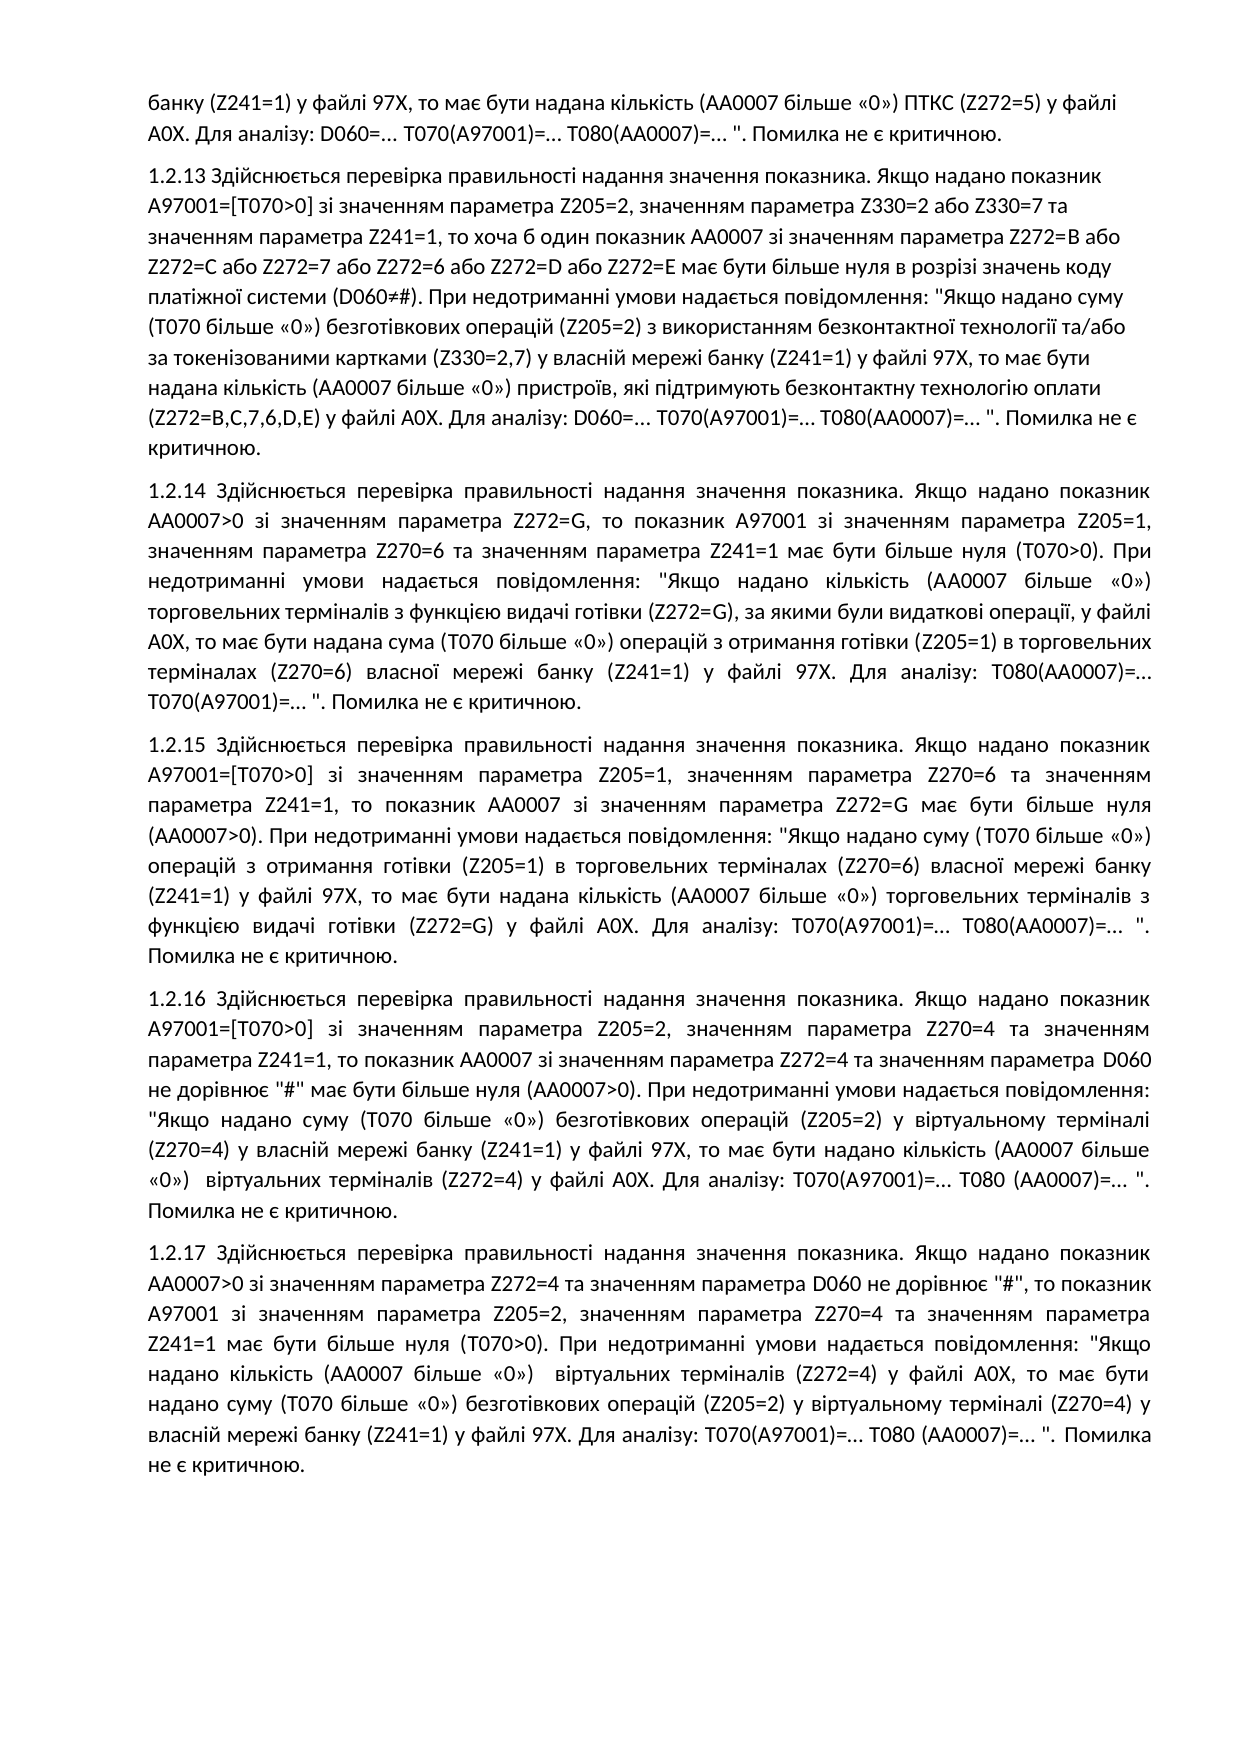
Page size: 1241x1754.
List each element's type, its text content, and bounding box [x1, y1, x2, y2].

text 1.2.16 Здійснюється перевірка правильності надання значення показника. Якщо надано показник A97001=[T070>0] зі значенням параметра Z205=2, значенням параметра Z270=4 та значенням параметра Z241=1, то показник AA0007 зі значенням параметра Z272=4 та значенням параметра D060 не дорівнює "#" має бути більше нуля (AA0007>0). При недотриманні умови надається повідомлення: "Якщо надано суму (T070 більше «0») безготівкових операцій (Z205=2) у віртуальному терміналі (Z270=4) у власній мережі банку (Z241=1) у файлі 97X, то має бути надано кількість (AA0007 більше «0») віртуальних терміналів (Z272=4) у файлі A0X. Для аналізу: T070(A97001)=… T080 (AA0007)=… ". Помилка не є критичною. [148, 984, 1152, 1224]
text 1.2.14 Здійснюється перевірка правильності надання значення показника. Якщо надано показник AA0007>0 зі значенням параметра Z272=G, то показник A97001 зі значенням параметра Z205=1, значенням параметра Z270=6 та значенням параметра Z241=1 має бути більше нуля (T070>0). При недотриманні умови надається повідомлення: "Якщо надано кількість (AA0007 більше «0») торговельних терміналів з функцією видачі готівки (Z272=G), за якими були видаткові операції, у файлі A0X, то має бути надана сума (T070 більше «0») операцій з отримання готівки (Z205=1) в торговельних терміналах (Z270=6) власної мережі банку (Z241=1) у файлі 97X. Для аналізу: T080(AA0007)=… T070(A97001)=… ". Помилка не є критичною. [148, 476, 1152, 716]
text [148, 88, 1152, 147]
text 1.2.17 Здійснюється перевірка правильності надання значення показника. Якщо надано показник AA0007>0 зі значенням параметра Z272=4 та значенням параметра D060 не дорівнює "#", то показник A97001 зі значенням параметра Z205=2, значенням параметра Z270=4 та значенням параметра Z241=1 має бути більше нуля (T070>0). При недотриманні умови надається повідомлення: "Якщо надано кількість (AA0007 більше «0») віртуальних терміналів (Z272=4) у файлі A0X, то має бути надано суму (T070 більше «0») безготівкових операцій (Z205=2) у віртуальному терміналі (Z270=4) у власній мережі банку (Z241=1) у файлі 97X. Для аналізу: T070(A97001)=… T080 (AA0007)=… ". Помилка не є критичною. [148, 1238, 1152, 1478]
text 1.2.13 Здійснюється перевірка правильності надання значення показника. Якщо надано показник A97001=[T070>0] зі значенням параметра Z205=2, значенням параметра Z330=2 або Z330=7 та значенням параметра Z241=1, то хоча б один показник AA0007 зі значенням параметра Z272=B або Z272=C або Z272=7 або Z272=6 або Z272=D або Z272=E має бути більше нуля в розрізі значень коду платіжної системи (D060≠#). При недотриманні умови надається повідомлення: "Якщо надано суму (T070 більше «0») безготівкових операцій (Z205=2) з використанням безконтактної технології та/або за токенізованими картками (Z330=2,7) у власній мережі банку (Z241=1) у файлі 97X, то має бути надана кількість (AA0007 більше «0») пристроїв, які підтримують безконтактну технологію оплати (Z272=B,C,7,6,D,E) у файлі А0X. Для аналізу: D060=... T070(A97001)=… T080(AA0007)=… ". Помилка не є критичною. [148, 161, 1152, 461]
text 1.2.15 Здійснюється перевірка правильності надання значення показника. Якщо надано показник A97001=[T070>0] зі значенням параметра Z205=1, значенням параметра Z270=6 та значенням параметра Z241=1, то показник AA0007 зі значенням параметра Z272=G має бути більше нуля (AA0007>0). При недотриманні умови надається повідомлення: "Якщо надано суму (T070 більше «0») операцій з отримання готівки (Z205=1) в торговельних терміналах (Z270=6) власної мережі банку (Z241=1) у файлі 97X, то має бути надана кількість (AA0007 більше «0») торговельних терміналів з функцією видачі готівки (Z272=G) у файлі A0X. Для аналізу: T070(A97001)=… T080(AA0007)=… ". Помилка не є критичною. [148, 730, 1152, 970]
